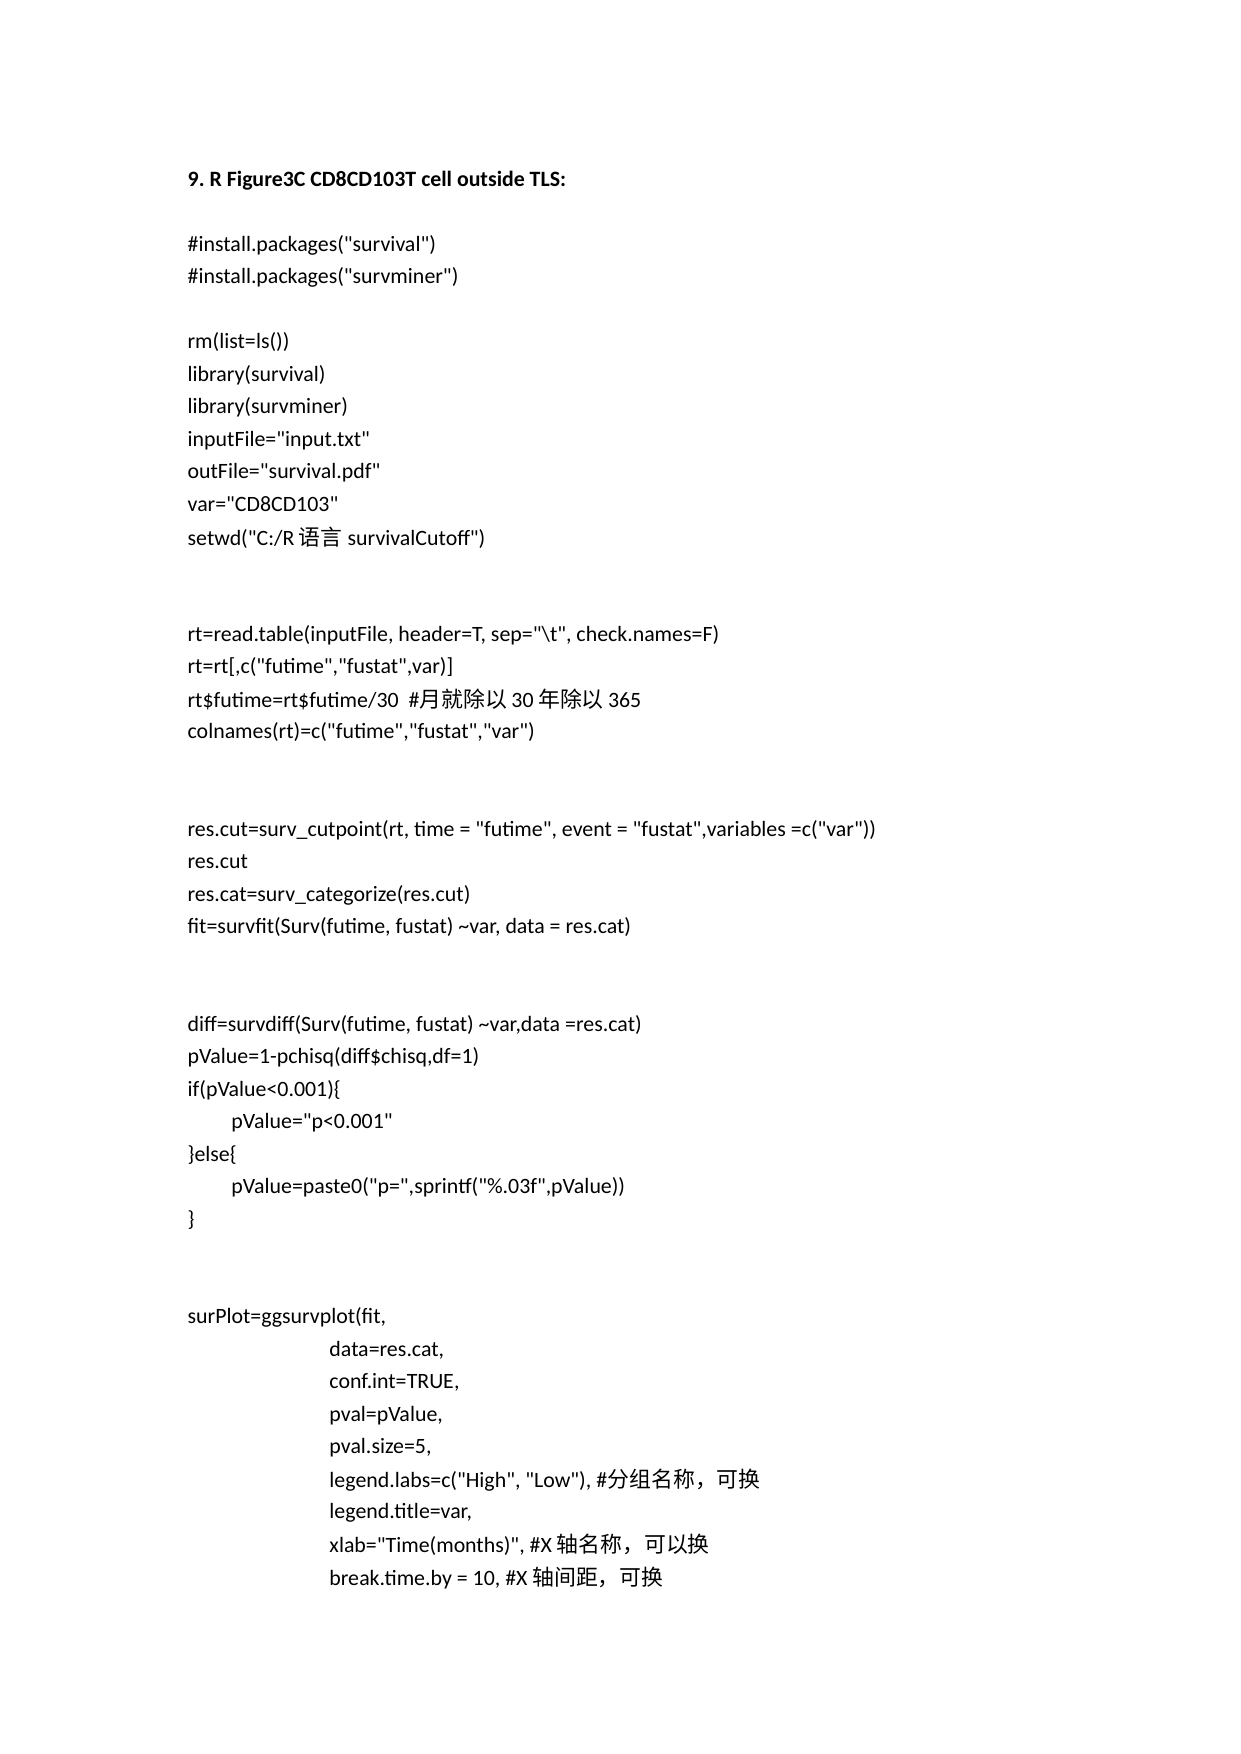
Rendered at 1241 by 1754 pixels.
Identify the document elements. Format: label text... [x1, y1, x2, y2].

text outFile="survival.pdf" [187, 454, 1053, 487]
text legend.title=var, [187, 1494, 1053, 1527]
text library(survminer) [187, 389, 1053, 422]
text if(pValue<0.001){ [187, 1072, 1053, 1104]
text pval.size=5, [187, 1429, 1053, 1462]
text xlab="Time(months)", #X轴名称，可以换 [187, 1527, 1053, 1559]
text rt=read.table(inputFile, header=T, sep="\t", check.names=F) [187, 617, 1053, 649]
text #install.packages("survival") [187, 227, 1053, 259]
text #install.packages("survminer") [187, 259, 1053, 292]
text pValue=1-pchisq(diff$chisq,df=1) [187, 1039, 1053, 1072]
text var="CD8CD103" [187, 487, 1053, 519]
text library(survival) [187, 357, 1053, 389]
text legend.labs=c("High", "Low"), #分组名称，可换 [187, 1462, 1053, 1494]
text break.time.by = 10, #X轴间距，可换 [187, 1559, 1053, 1592]
text pval=pValue, [187, 1397, 1053, 1429]
text rt$futime=rt$futime/30 #月就除以30年除以365 [187, 682, 1053, 714]
text rt=rt[,c("futime","fustat",var)] [187, 649, 1053, 682]
text conf.int=TRUE, [187, 1364, 1053, 1397]
text } [187, 1202, 1053, 1234]
text }else{ [187, 1137, 1053, 1169]
text rm(list=ls()) [187, 324, 1053, 357]
text 9. R Figure3C CD8CD103T cell outside TLS: [187, 162, 1053, 194]
text res.cut=surv_cutpoint(rt, time = "futime", event = "fustat",variables =c("var")) [187, 812, 1053, 844]
text fit=survfit(Surv(futime, fustat) ~var, data = res.cat) [187, 909, 1053, 942]
text inputFile="input.txt" [187, 422, 1053, 454]
text colnames(rt)=c("futime","fustat","var") [187, 714, 1053, 747]
text diff=survdiff(Surv(futime, fustat) ~var,data =res.cat) [187, 1007, 1053, 1039]
text pValue="p<0.001" [187, 1104, 1053, 1137]
text setwd("C:/R语言 survivalCutoff") [187, 519, 1053, 552]
text pValue=paste0("p=",sprintf("%.03f",pValue)) [187, 1169, 1053, 1202]
text res.cut [187, 844, 1053, 877]
text surPlot=ggsurvplot(fit, [187, 1299, 1053, 1332]
text res.cat=surv_categorize(res.cut) [187, 877, 1053, 909]
text data=res.cat, [187, 1332, 1053, 1364]
